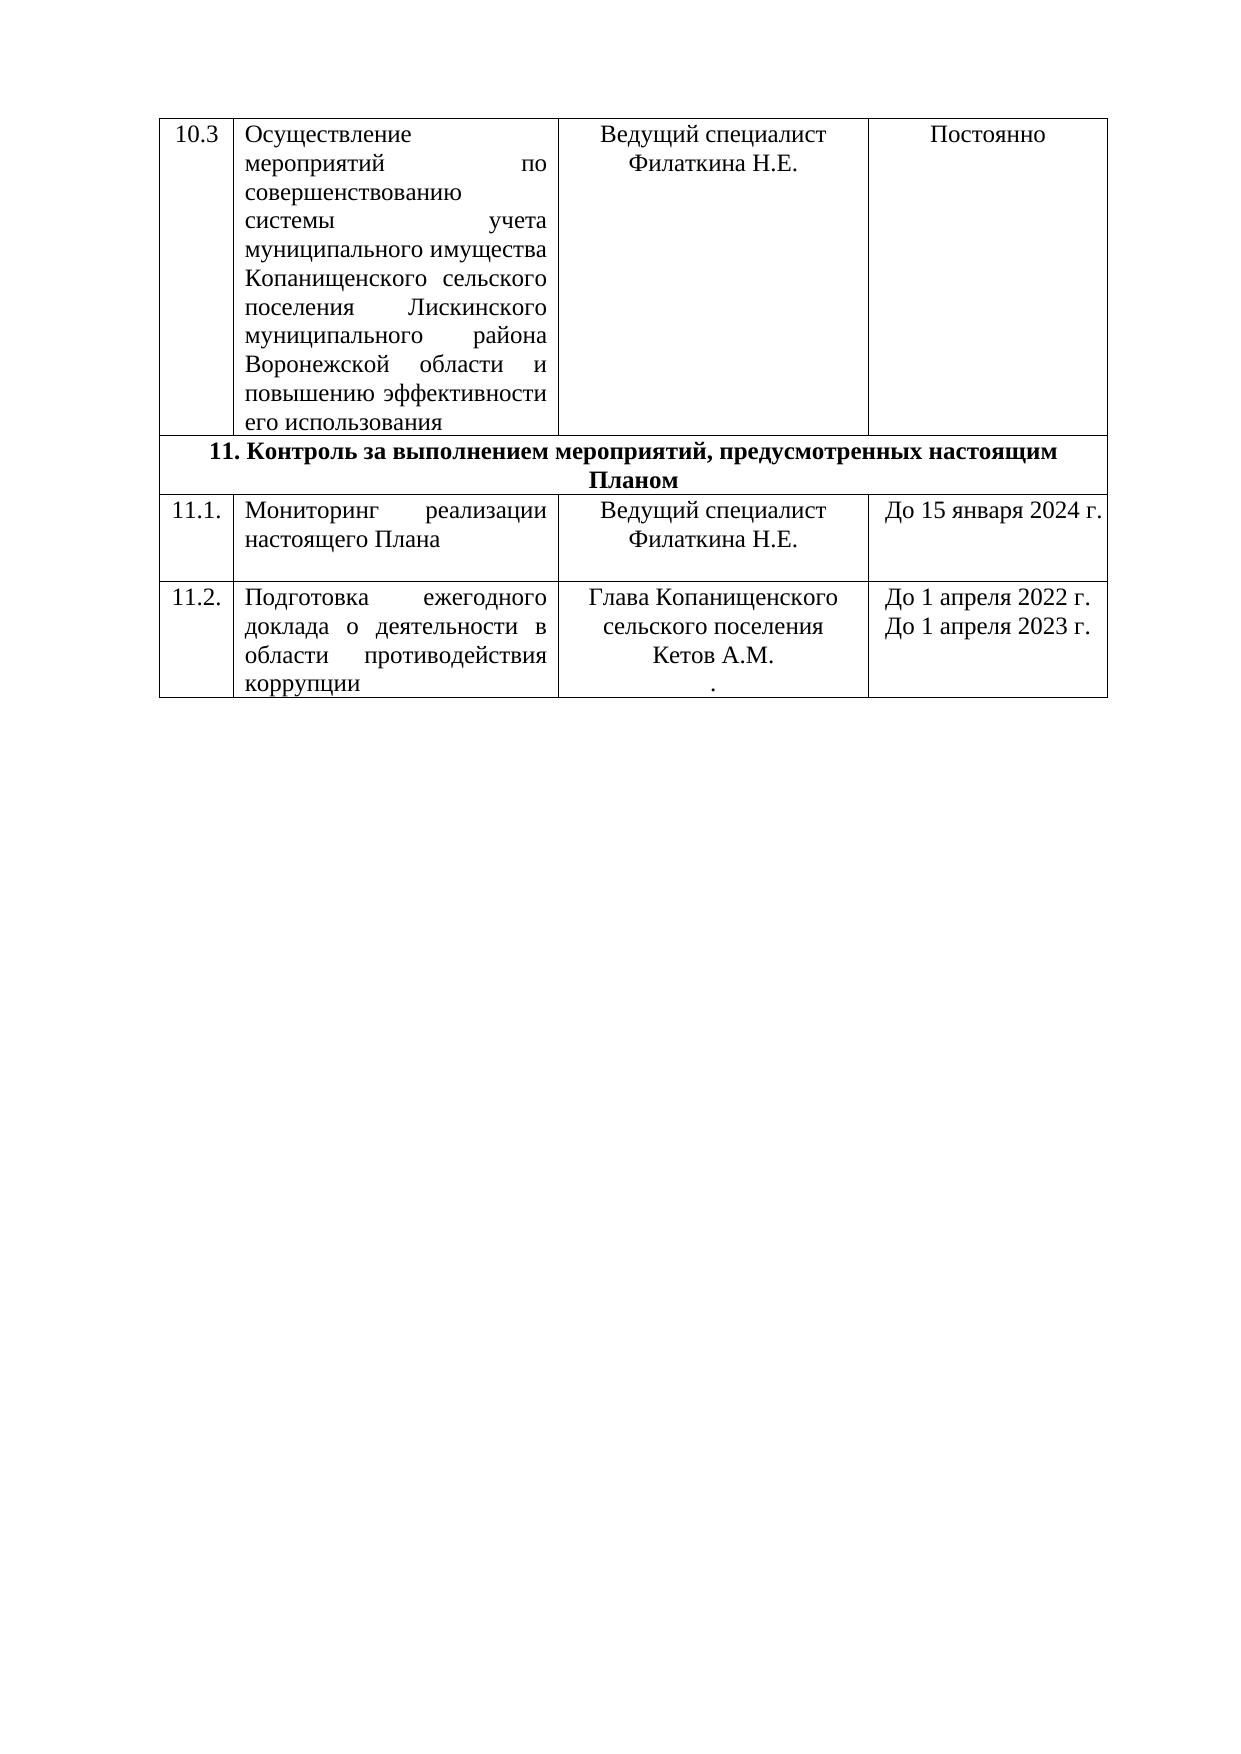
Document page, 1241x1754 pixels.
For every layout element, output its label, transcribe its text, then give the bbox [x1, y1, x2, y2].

table_cell Ведущий специалист Филаткина Н.Е. [559, 495, 868, 581]
table_cell 10.3 [160, 119, 233, 435]
table_cell Глава Копанищенского сельского поселения Кетов А.М. . [559, 582, 868, 697]
table_cell Постоянно [869, 119, 1107, 435]
table_cell 11. Контроль за выполнением мероприятий, предусмотренных настоящим Планом [160, 436, 1107, 494]
table_cell 11.1. [160, 495, 233, 581]
table_cell Мониторинг реализации настоящего Плана [234, 495, 558, 581]
table_cell Подготовка ежегодного доклада о деятельности в области противодействия коррупции [234, 582, 558, 697]
table_cell Осуществление мероприятий по совершенствованию системы учета муниципального имущества Копанищенского сельского поселения Лискинского муниципального района Воронежской области и повышению эффективности его использования [234, 119, 558, 435]
table_cell 11.2. [160, 582, 233, 697]
table_cell До 1 апреля 2022 г. До 1 апреля 2023 г. [869, 582, 1107, 697]
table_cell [559, 119, 868, 435]
table_cell До 15 января 2024 г. [869, 495, 1107, 581]
